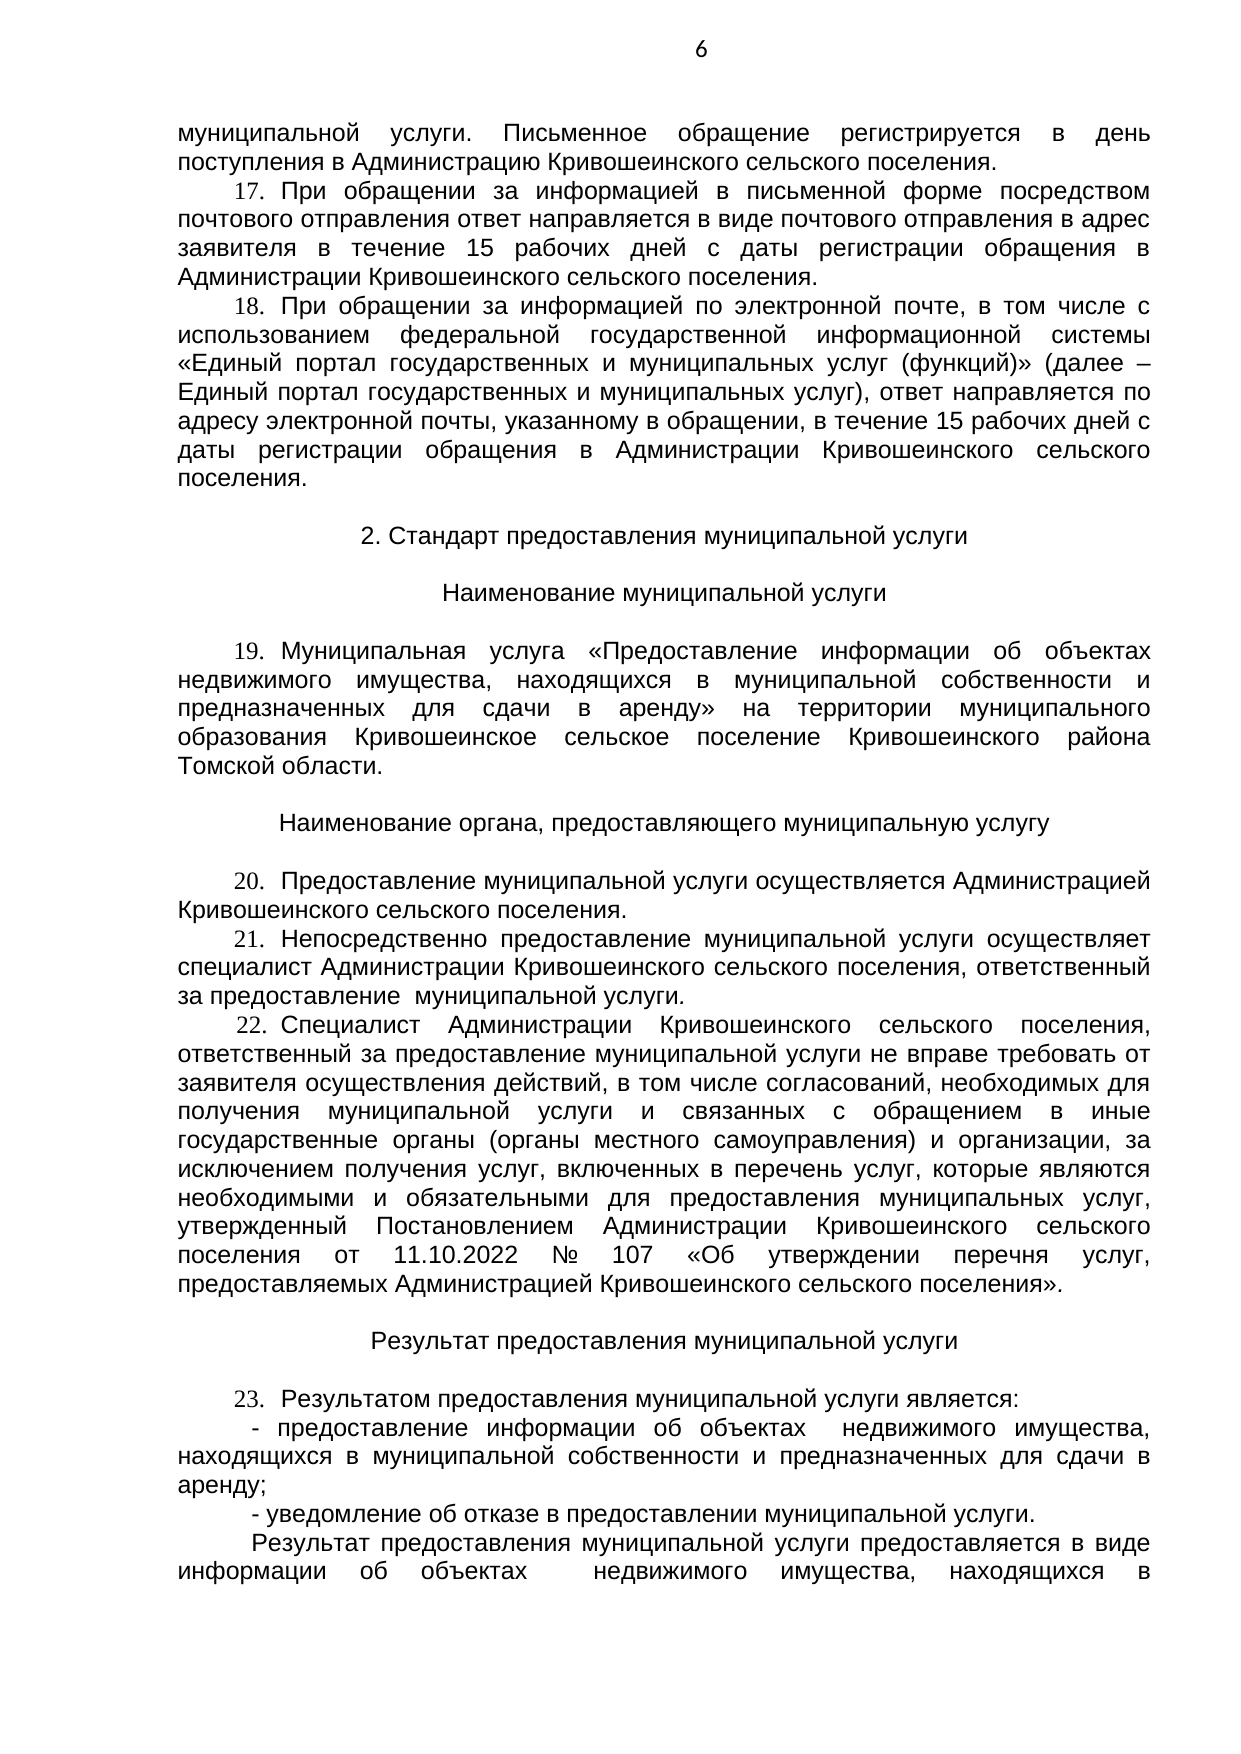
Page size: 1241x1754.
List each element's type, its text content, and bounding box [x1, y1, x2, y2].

list Предоставление муниципальной услуги осуществляется Администрацией Кривошеинского сельского поселения. [177, 866, 1152, 923]
list Непосредственно предоставление муниципальной услуги осуществляет специалист Администрации Кривошеинского сельского поселения, ответственный за предоставление муниципальной услуги. [177, 923, 1152, 1010]
text - предоставление информации об объектах недвижимого имущества, находящихся в муниципальной собственности и предназначенных для сдачи в аренду; [177, 1413, 1152, 1499]
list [177, 118, 1152, 176]
list При обращении за информацией по электронной почте, в том числе с использованием федеральной государственной информационной системы «Единый портал государственных и муниципальных услуг (функций)» (далее – Единый портал государственных и муниципальных услуг), ответ направляется по адресу электронной почты, указанному в обращении, в течение 15 рабочих дней с даты регистрации обращения в Администрации Кривошеинского сельского поселения. [177, 291, 1152, 492]
list Результатом предоставления муниципальной услуги является: [177, 1384, 1152, 1413]
list Муниципальная услуга «Предоставление информации об объектах недвижимого имущества, находящихся в муниципальной собственности и предназначенных для сдачи в аренду» на территории муниципального образования Кривошеинское сельское поселение Кривошеинского района Томской области. [177, 636, 1152, 780]
text Наименование муниципальной услуги [177, 578, 1152, 607]
list При обращении за информацией в письменной форме посредством почтового отправления ответ направляется в виде почтового отправления в адрес заявителя в течение 15 рабочих дней с даты регистрации обращения в Администрации Кривошеинского сельского поселения. [177, 176, 1152, 291]
text 2. Стандарт предоставления муниципальной услуги [177, 521, 1152, 549]
text - уведомление об отказе в предоставлении муниципальной услуги. [177, 1499, 1152, 1528]
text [177, 1528, 1152, 1585]
list Специалист Администрации Кривошеинского сельского поселения, ответственный за предоставление муниципальной услуги не вправе требовать от заявителя осуществления действий, в том числе согласований, необходимых для получения муниципальной услуги и связанных с обращением в иные государственные органы (органы местного самоуправления) и организации, за исключением получения услуг, включенных в перечень услуг, которые являются необходимыми и обязательными для предоставления муниципальных услуг, утвержденный Постановлением Администрации Кривошеинского сельского поселения от 11.10.2022 № 107 «Об утверждении перечня услуг, предоставляемых Администрацией Кривошеинского сельского поселения». [177, 1010, 1152, 1297]
text Результат предоставления муниципальной услуги [177, 1326, 1152, 1355]
text Наименование органа, предоставляющего муниципальную услугу [177, 808, 1152, 837]
